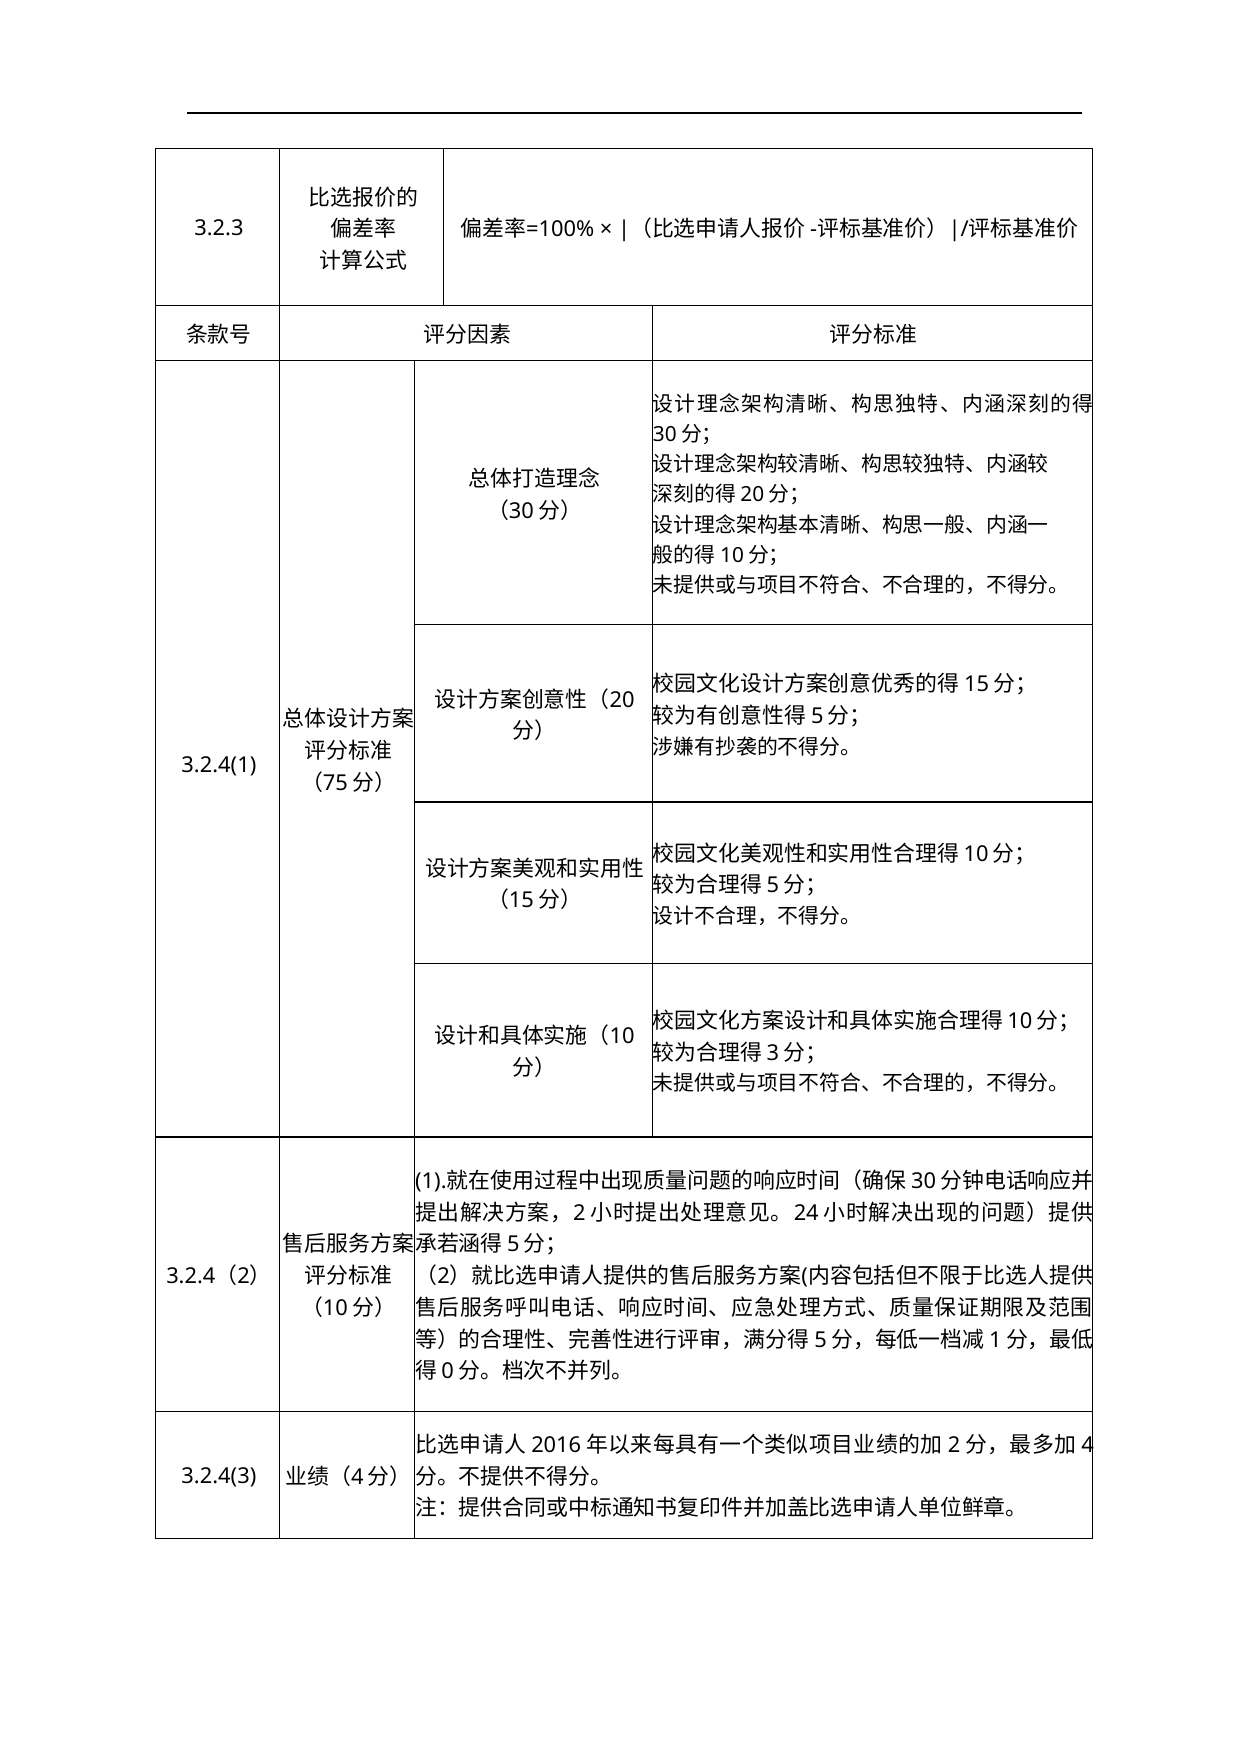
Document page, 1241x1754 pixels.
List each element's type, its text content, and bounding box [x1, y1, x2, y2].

table_cell 条款号 [156, 306, 279, 360]
table_cell 设计方案美观和实用性（15分） [415, 803, 652, 962]
table_cell 3.2.4(1) [156, 361, 279, 1136]
table_cell 评分因素 [280, 306, 652, 360]
table_cell 校园文化美观性和实用性合理得10分； 较为合理得5分； 设计不合理，不得分。 [653, 803, 1092, 962]
table_cell 校园文化设计方案创意优秀的得 15分； 较为有创意性得 5分； 涉嫌有抄袭的不得分。 [653, 625, 1092, 801]
table_cell 设计方案创意性（20分） [415, 625, 652, 801]
table_cell 3.2.3 [156, 149, 279, 305]
table_cell 售后服务方案 评分标准 （10分） [280, 1138, 414, 1411]
table_cell 评分标准 [653, 306, 1092, 360]
table_cell 3.2.4(3) [156, 1412, 279, 1538]
table_cell 比选申请人2016年以来每具有一个类似项目业绩的加2分，最多加4分。不提供不得分。 注：提供合同或中标通知书复印件并加盖比选申请人单位鲜章。 [415, 1412, 1092, 1538]
table_cell 校园文化方案设计和具体实施合理得10分； 较为合理得3分； 未提供或与项目不符合、不合理的，不得分。 [653, 964, 1092, 1136]
table_cell 设计和具体实施（10分） [415, 964, 652, 1136]
table_cell 总体设计方案 评分标准 （75分） [280, 361, 414, 1136]
table_cell 总体打造理念 （30分） [415, 361, 652, 624]
table_cell 比选报价的 偏差率 计算公式 [280, 149, 443, 305]
table_cell (1).就在使用过程中出现质量问题的响应时间（确保30分钟电话响应并提出解决方案，2小时提出处理意见。24小时解决出现的问题）提供承若涵得5分； （2）就比选申请人提供的售后服务方案(内容包括但不限于比选人提供售后服务呼叫电话、响应时间、应急处理方式、质量保证期限及范围等）的合理性、完善性进行评审，满分得5分，每低一档减1分，最低得0分。档次不并列。 [415, 1138, 1092, 1411]
table_cell 3.2.4（2） [156, 1138, 279, 1411]
table_cell 业绩（4分） [280, 1412, 414, 1538]
table_cell 偏差率=100% × |（比选申请人报价 -评标基准价）|/评标基准价 [444, 149, 1092, 305]
table_cell 设计理念架构清晰、构思独特、内涵深刻的得 30分； 设计理念架构较清晰、构思较独特、内涵较 深刻的得20分； 设计理念架构基本清晰、构思一般、内涵一 般的得 10分； 未提供或与项目不符合、不合理的，不得分。 [653, 361, 1092, 624]
